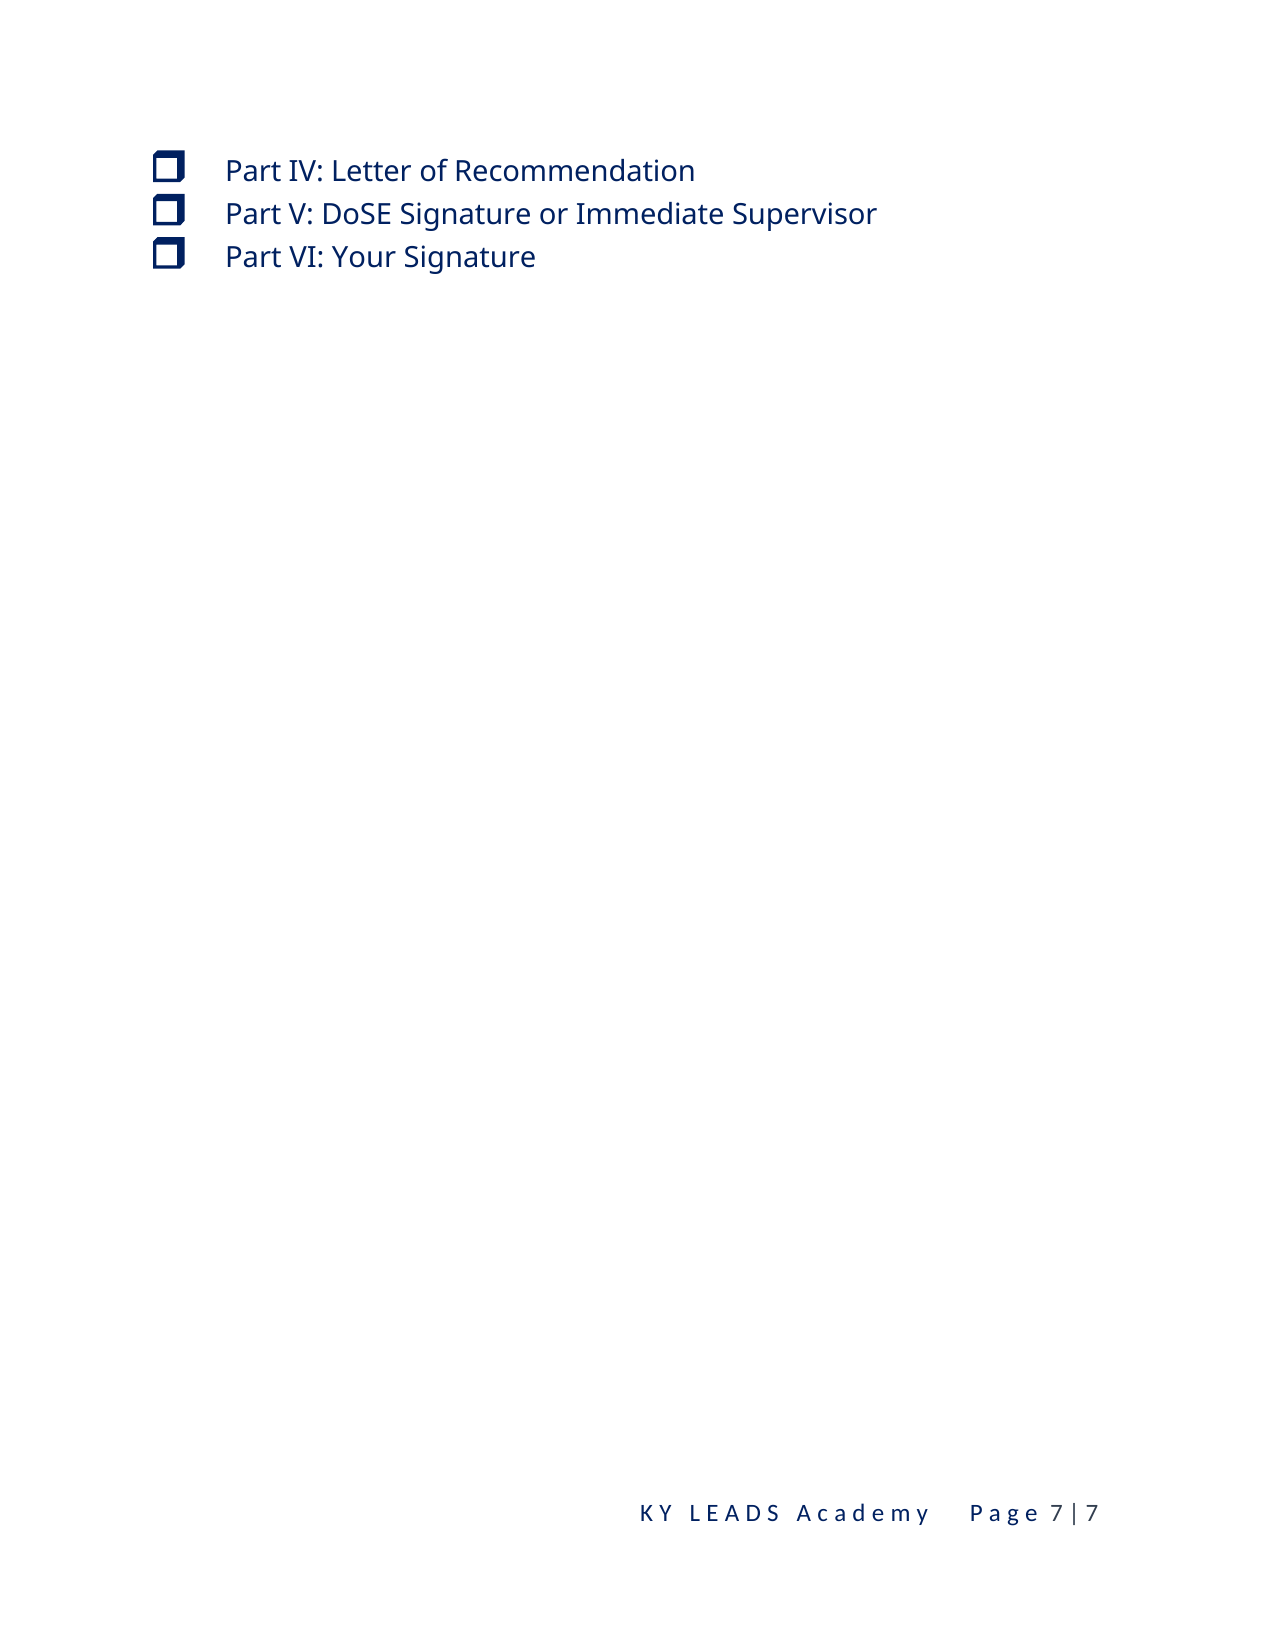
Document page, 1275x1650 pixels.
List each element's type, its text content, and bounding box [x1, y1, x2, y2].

list Part IV: Letter of Recommendation [150, 150, 1125, 190]
list Part VI: Your Signature [150, 237, 1125, 277]
list Part V: DoSE Signature or Immediate Supervisor [150, 193, 1125, 233]
